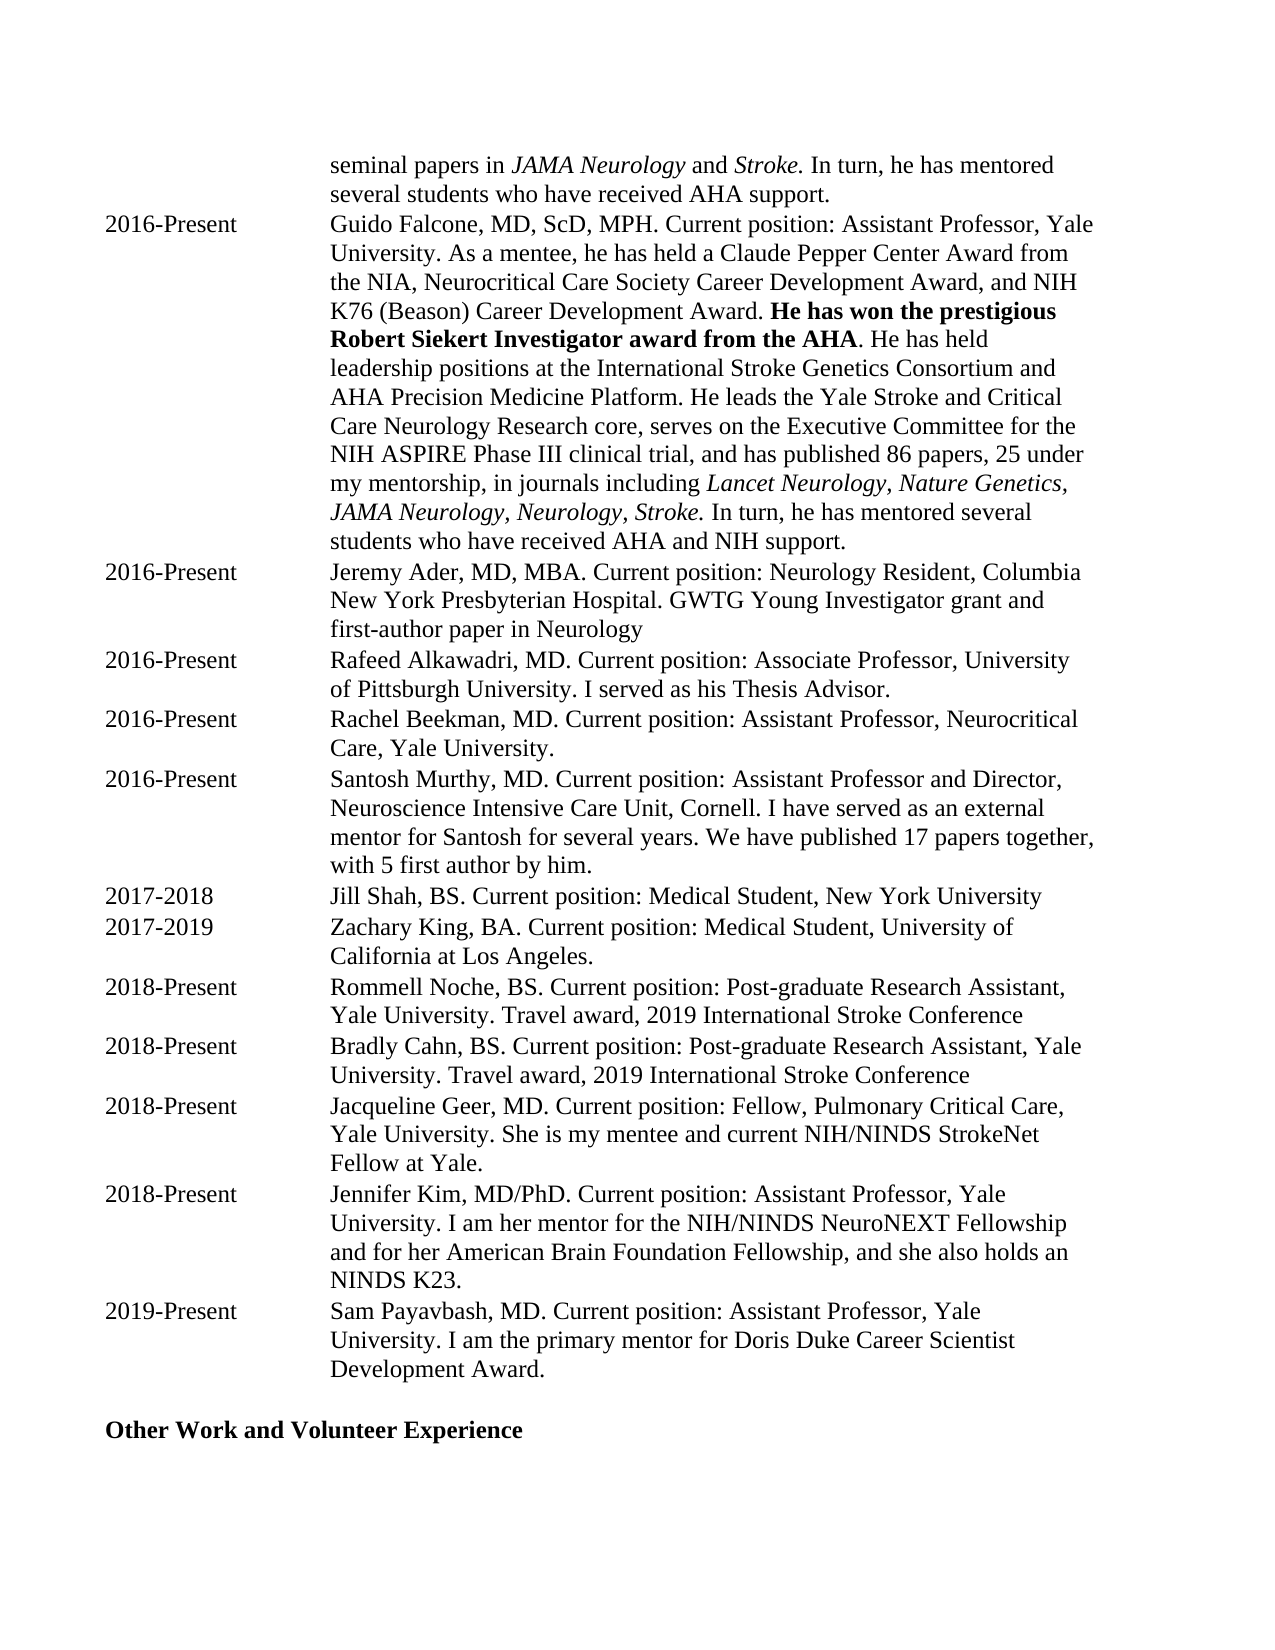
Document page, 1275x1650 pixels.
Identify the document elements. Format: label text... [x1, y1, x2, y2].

text 2018-Present Bradly Cahn, BS. Current position: Post-graduate Research Assistant, Yale University. Travel award, 2019 International Stroke Conference [105, 1031, 1095, 1089]
text 2018-Present Jacqueline Geer, MD. Current position: Fellow, Pulmonary Critical Care, Yale University. She is my mentee and current NIH/NINDS StrokeNet Fellow at Yale. [105, 1091, 1095, 1177]
text 2016-Present Rafeed Alkawadri, MD. Current position: Associate Professor, University of Pittsburgh University. I served as his Thesis Advisor. [105, 645, 1095, 702]
text 2018-Present Rommell Noche, BS. Current position: Post-graduate Research Assistant, Yale University. Travel award, 2019 International Stroke Conference [105, 972, 1095, 1029]
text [105, 150, 1095, 207]
text 2017-2019 Zachary King, BA. Current position: Medical Student, University of California at Los Angeles. [105, 912, 1095, 969]
text 2016-Present Guido Falcone, MD, ScD, MPH. Current position: Assistant Professor, Yale University. As a mentee, he has held a Claude Pepper Center Award from the NIA, Neurocritical Care Society Career Development Award, and NIH K76 (Beason) Career Development Award. He has won the prestigious Robert Siekert Investigator award from the AHA. He has held leadership positions at the International Stroke Genetics Consortium and AHA Precision Medicine Platform. He leads the Yale Stroke and Critical Care Neurology Research core, serves on the Executive Committee for the NIH ASPIRE Phase III clinical trial, and has published 86 papers, 25 under my mentorship, in journals including Lancet Neurology, Nature Genetics, JAMA Neurology, Neurology, Stroke. In turn, he has mentored several students who have received AHA and NIH support. [105, 209, 1095, 554]
text 2016-Present Rachel Beekman, MD. Current position: Assistant Professor, Neurocritical Care, Yale University. [105, 704, 1095, 762]
text 2016-Present Santosh Murthy, MD. Current position: Assistant Professor and Director, Neuroscience Intensive Care Unit, Cornell. I have served as an external mentor for Santosh for several years. We have published 17 papers together, with 5 first author by him. [105, 764, 1095, 879]
text 2017-2018 Jill Shah, BS. Current position: Medical Student, New York University [105, 881, 1095, 910]
text 2016-Present Jeremy Ader, MD, MBA. Current position: Neurology Resident, Columbia New York Presbyterian Hospital. GWTG Young Investigator grant and first-author paper in Neurology [105, 557, 1095, 643]
text 2019-Present Sam Payavbash, MD. Current position: Assistant Professor, Yale University. I am the primary mentor for Doris Duke Career Scientist Development Award. [105, 1296, 1095, 1382]
text 2018-Present Jennifer Kim, MD/PhD. Current position: Assistant Professor, Yale University. I am her mentor for the NIH/NINDS NeuroNEXT Fellowship and for her American Brain Foundation Fellowship, and she also holds an NINDS K23. [105, 1179, 1095, 1294]
text Other Work and Volunteer Experience [105, 1415, 1095, 1444]
